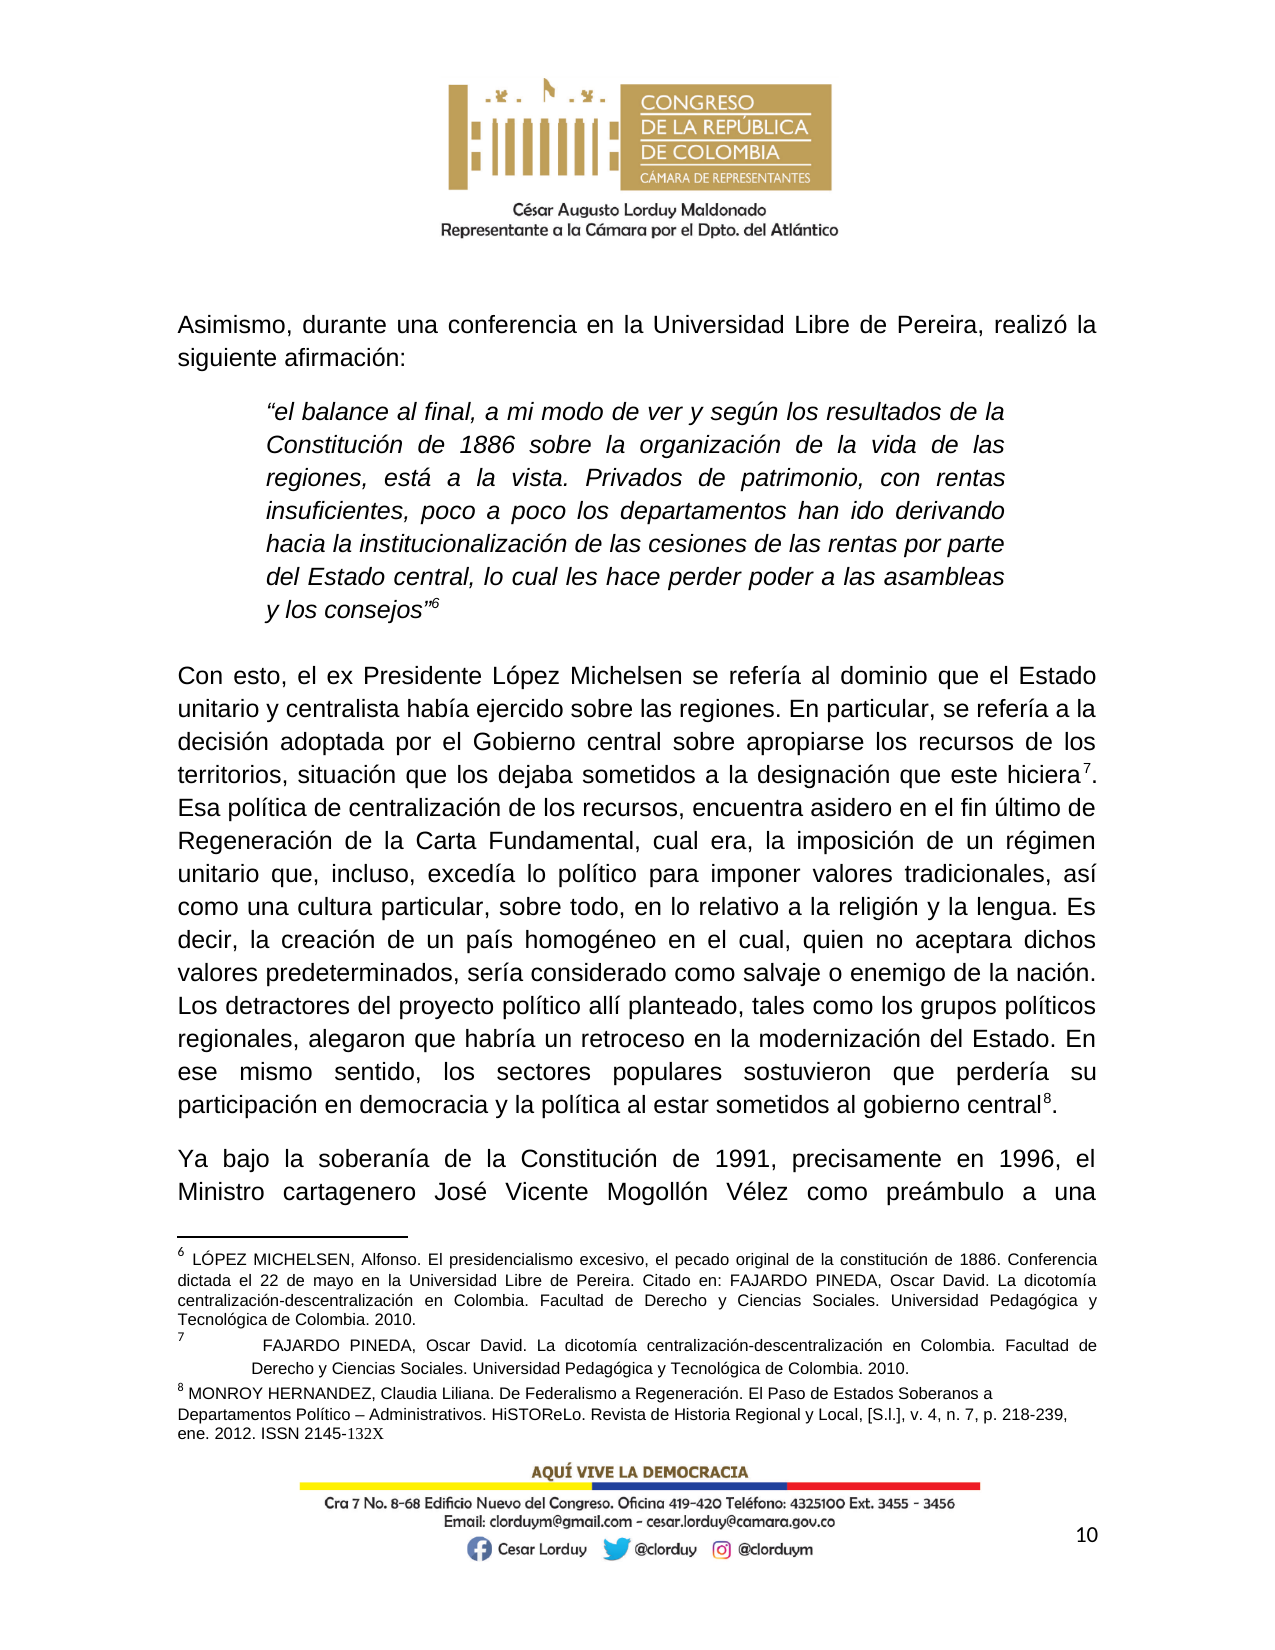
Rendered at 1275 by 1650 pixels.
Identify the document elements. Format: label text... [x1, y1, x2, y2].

text “el balance al final, a mi modo de ver y según los resultados de la Constitución de 1886 sobre la organización de la vida de las regiones, está a la vista. Privados de patrimonio, con rentas insuficientes, poco a poco los departamentos han ido derivando hacia la institucionalización de las cesiones de las rentas por parte del Estado central, lo cual les hace perder poder a las asambleas y los consejos” [266, 397, 1009, 624]
picture [432, 75, 843, 246]
text Con esto, el ex Presidente López Michelsen se refería al dominio que el Estado unitario y centralista había ejercido sobre las regiones. En particular, se refería a la decisión adoptada por el Gobierno central sobre apropiarse los recursos de los territorios, situación que los dejaba sometidos a la designación que este hiciera. Esa política de centralización de los recursos, encuentra asidero en el fin último de Regeneración de la Carta Fundamental, cual era, la imposición de un régimen unitario que, incluso, excedía lo político para imponer valores tradicionales, así como una cultura particular, sobre todo, en lo relativo a la religión y la lengua. Es decir, la creación de un país homogéneo en el cual, quien no aceptara dichos valores predeterminados, sería considerado como salvaje o enemigo de la nación. Los detractores del proyecto político allí planteado, tales como los grupos políticos regionales, alegaron que habría un retroceso en la modernización del Estado. En ese mismo sentido, los sectores populares sostuvieron que perdería su participación en democracia y la política al estar sometidos al gobierno central. [177, 661, 1098, 1119]
picture [287, 1452, 988, 1574]
